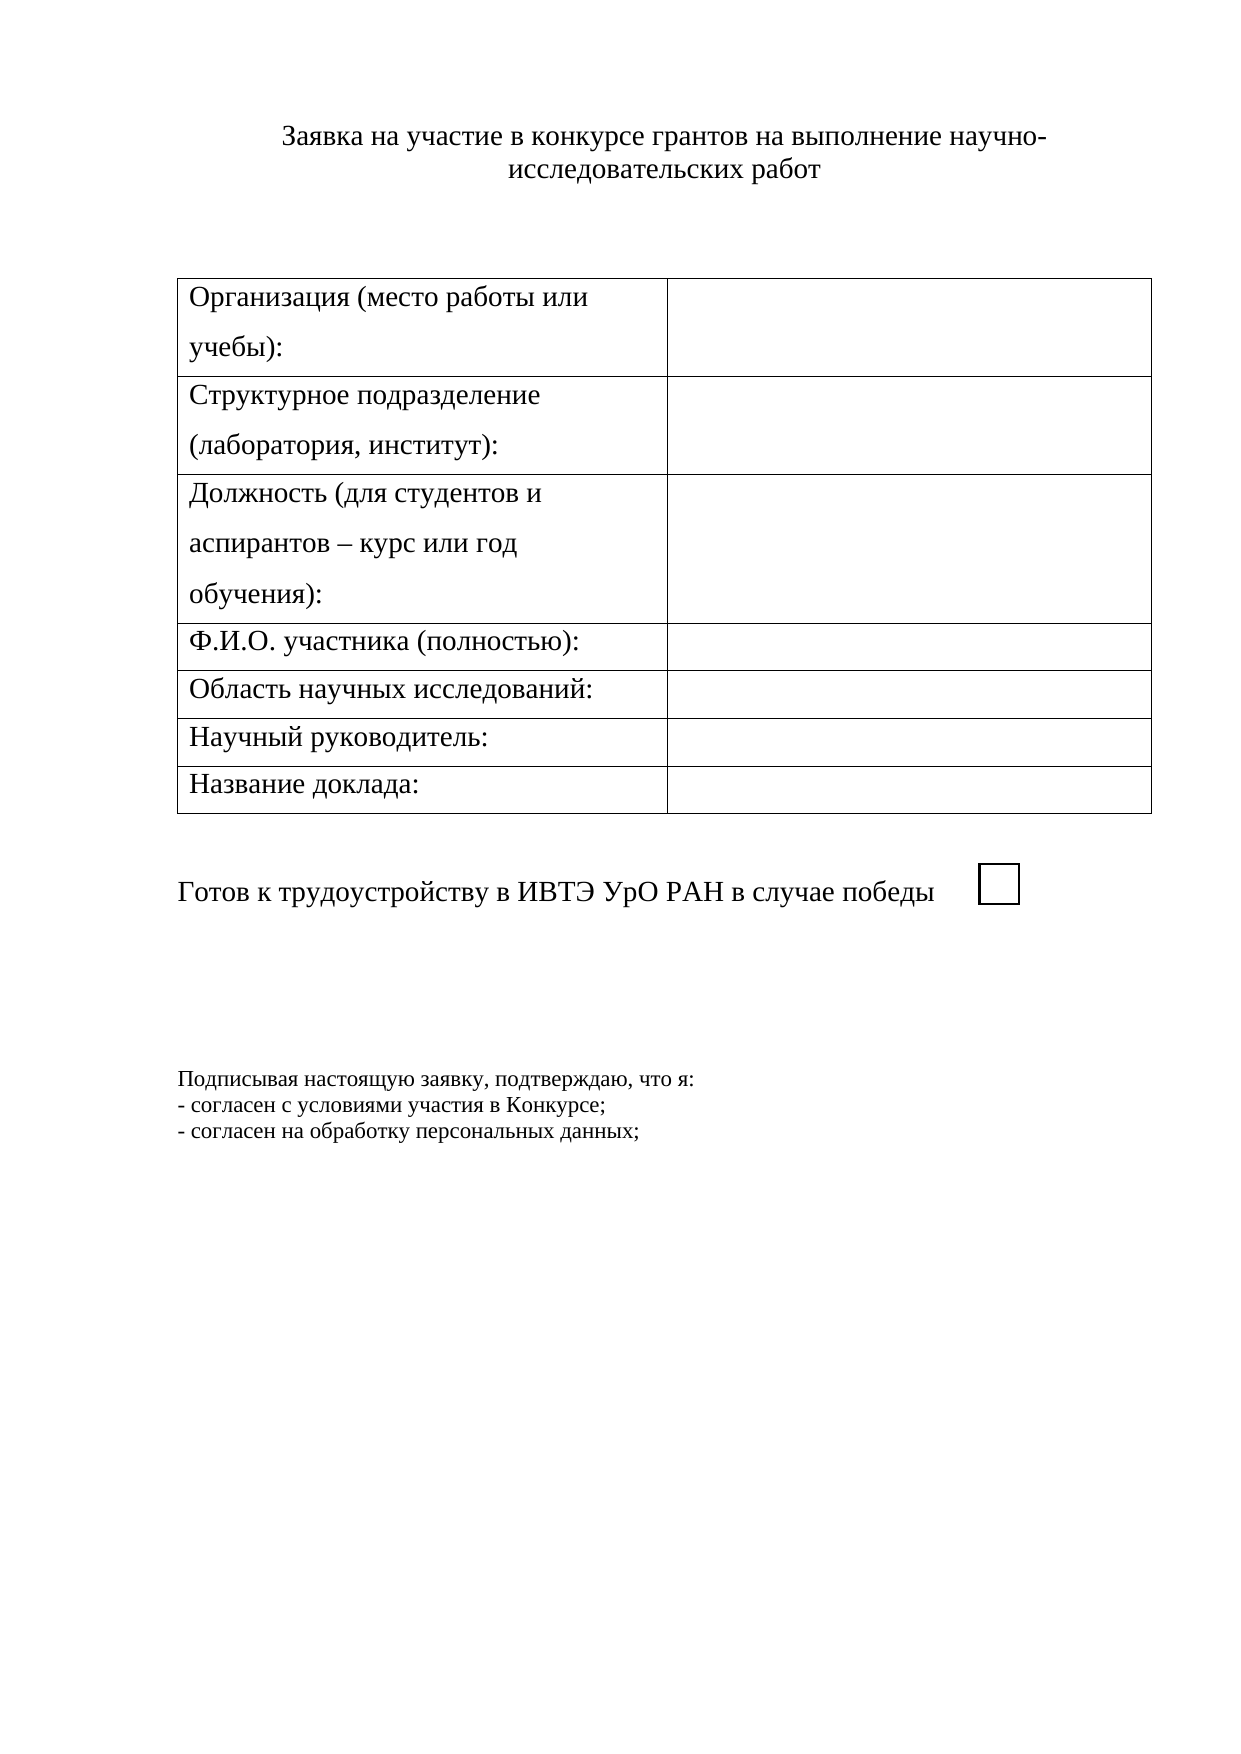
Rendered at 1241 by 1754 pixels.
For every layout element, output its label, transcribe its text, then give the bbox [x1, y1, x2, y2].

table_cell [668, 377, 1151, 474]
table_cell Название доклада: [178, 767, 667, 813]
text Готов к трудоустройству в ИВТЭ УрО РАН в случае победы [177, 874, 1152, 907]
table_cell [668, 767, 1151, 813]
text - согласен на обработку персональных данных; [177, 1118, 1152, 1144]
text - согласен с условиями участия в Конкурсе; [177, 1091, 1152, 1118]
table_cell Структурное подразделение (лаборатория, институт): [178, 377, 667, 474]
table_cell [668, 475, 1151, 622]
table_header Организация (место работы или учебы): [178, 279, 667, 376]
table_cell [668, 671, 1151, 718]
table_cell Должность (для студентов и аспирантов – курс или год обучения): [178, 475, 667, 622]
table_cell [668, 624, 1151, 670]
table_cell Область научных исследований: [178, 671, 667, 718]
text Подписывая настоящую заявку, подтверждаю, что я: [177, 1065, 1152, 1091]
table_cell Научный руководитель: [178, 719, 667, 766]
text Заявка на участие в конкурсе грантов на выполнение научно-исследовательских работ [177, 118, 1152, 185]
table_cell Ф.И.О. участника (полностью): [178, 624, 667, 670]
table_header [668, 279, 1151, 376]
table_cell [668, 719, 1151, 766]
